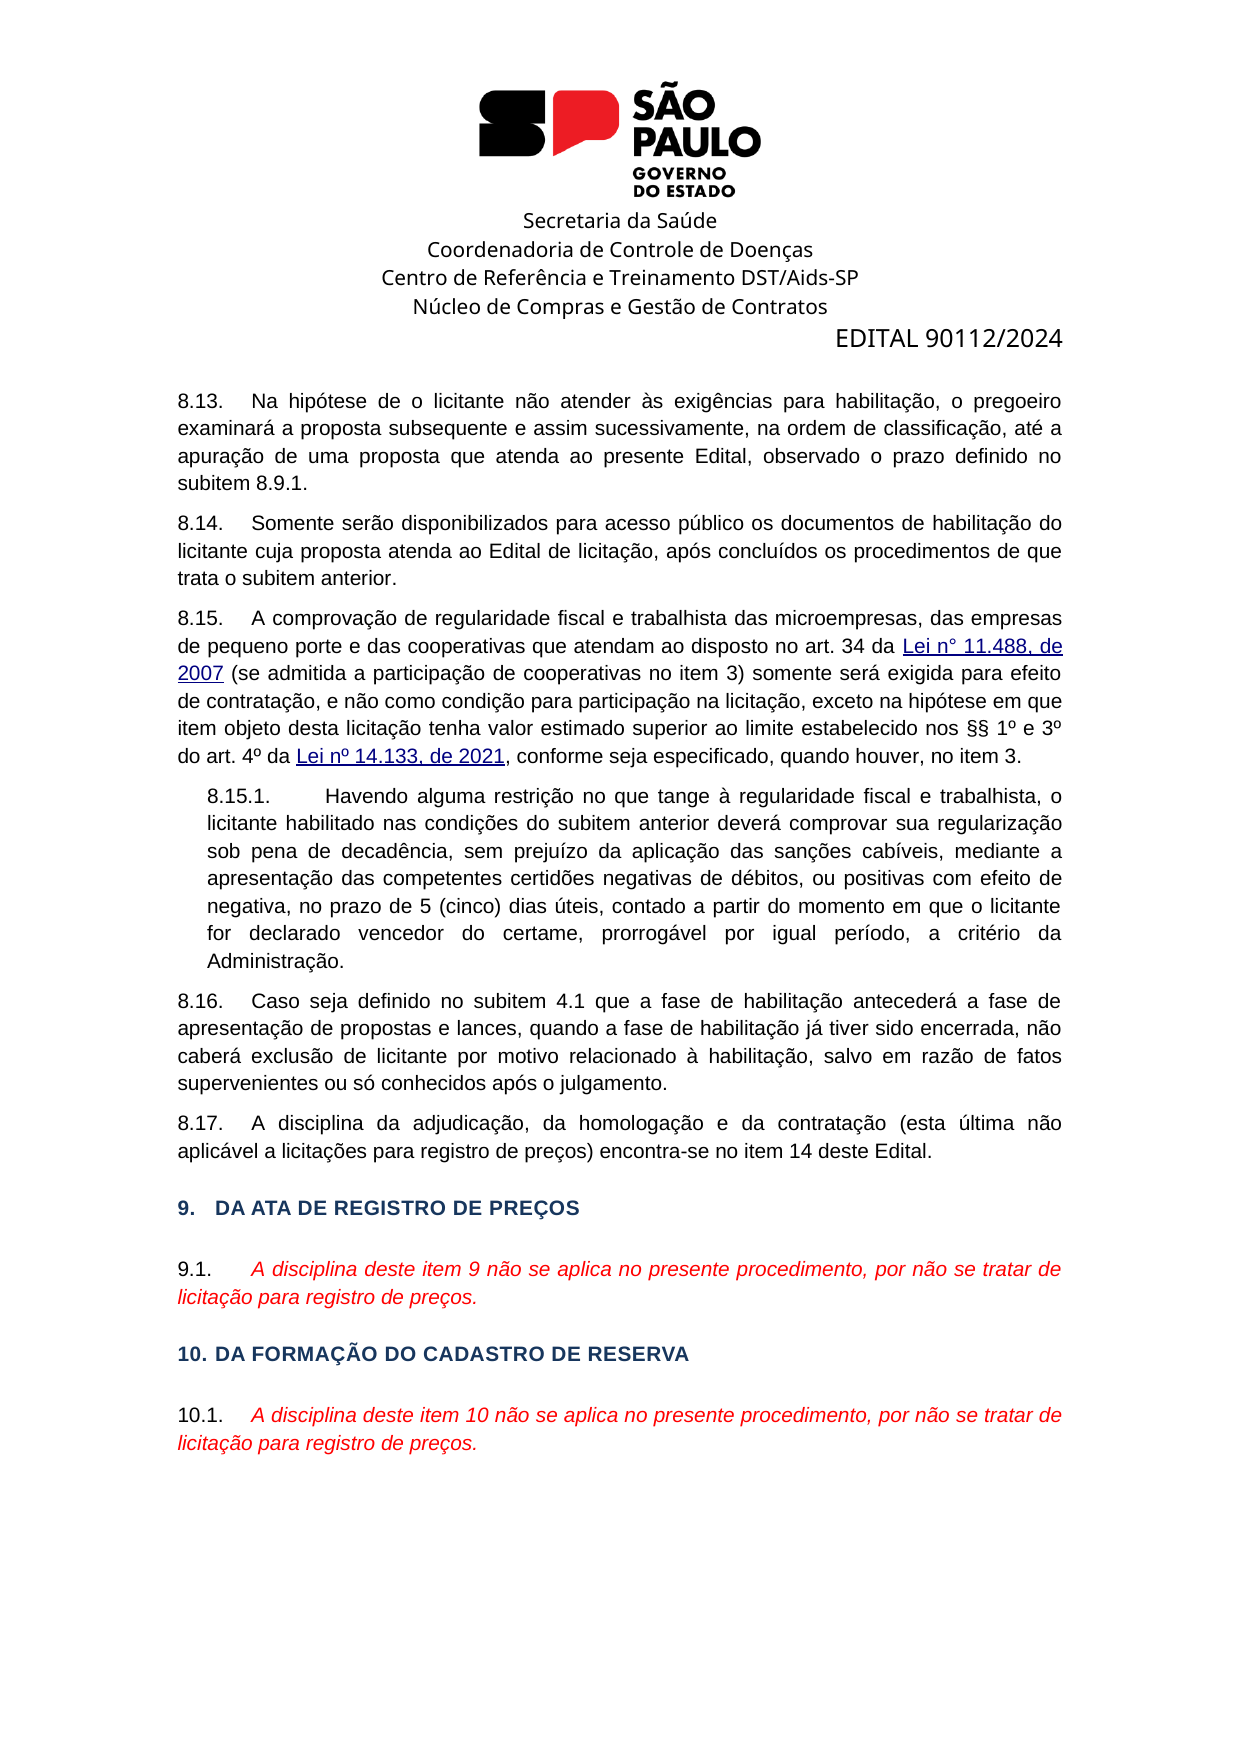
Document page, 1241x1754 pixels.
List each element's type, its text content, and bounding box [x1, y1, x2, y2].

text A comprovação de regularidade fiscal e trabalhista das microempresas, das empresas de pequeno porte e das cooperativas que atendam ao disposto no art. 34 da Lei n° 11.488, de 2007 (se admitida a participação de cooperativas no item 3) somente será exigida para efeito de contratação, e não como condição para participação na licitação, exceto na hipótese em que item objeto desta licitação tenha valor estimado superior ao limite estabelecido nos §§ 1º e 3º do art. 4º da Lei nº 14.133, de 2021, conforme seja especificado, quando houver, no item 3. [177, 606, 1063, 767]
text Caso seja definido no subitem 4.1 que a fase de habilitação antecederá a fase de apresentação de propostas e lances, quando a fase de habilitação já tiver sido encerrada, não caberá exclusão de licitante por motivo relacionado à habilitação, salvo em razão de fatos supervenientes ou só conhecidos após o julgamento. [177, 988, 1063, 1095]
picture [474, 73, 767, 207]
text A disciplina deste item 10 não se aplica no presente procedimento, por não se tratar de licitação para registro de preços. [177, 1403, 1063, 1455]
text A disciplina da adjudicação, da homologação e da contratação (esta última não aplicável a licitações para registro de preços) encontra-se no item 14 deste Edital. [177, 1111, 1063, 1162]
text A disciplina deste item 9 não se aplica no presente procedimento, por não se tratar de licitação para registro de preços. [177, 1257, 1063, 1308]
text Na hipótese de o licitante não atender às exigências para habilitação, o pregoeiro examinará a proposta subsequente e assim sucessivamente, na ordem de classificação, até a apuração de uma proposta que atenda ao presente Edital, observado o prazo definido no subitem 8.9.1. [177, 388, 1063, 495]
text DA FORMAÇÃO DO CADASTRO DE RESERVA [177, 1342, 1063, 1366]
text Havendo alguma restrição no que tange à regularidade fiscal e trabalhista, o licitante habilitado nas condições do subitem anterior deverá comprovar sua regularização sob pena de decadência, sem prejuízo da aplicação das sanções cabíveis, mediante a apresentação das competentes certidões negativas de débitos, ou positivas com efeito de negativa, no prazo de 5 (cinco) dias úteis, contado a partir do momento em que o licitante for declarado vencedor do certame, prorrogável por igual período, a critério da Administração. [207, 783, 1063, 972]
text DA ATA DE REGISTRO DE PREÇOS [177, 1196, 1063, 1220]
text Somente serão disponibilizados para acesso público os documentos de habilitação do licitante cuja proposta atenda ao Edital de licitação, após concluídos os procedimentos de que trata o subitem anterior. [177, 511, 1063, 590]
